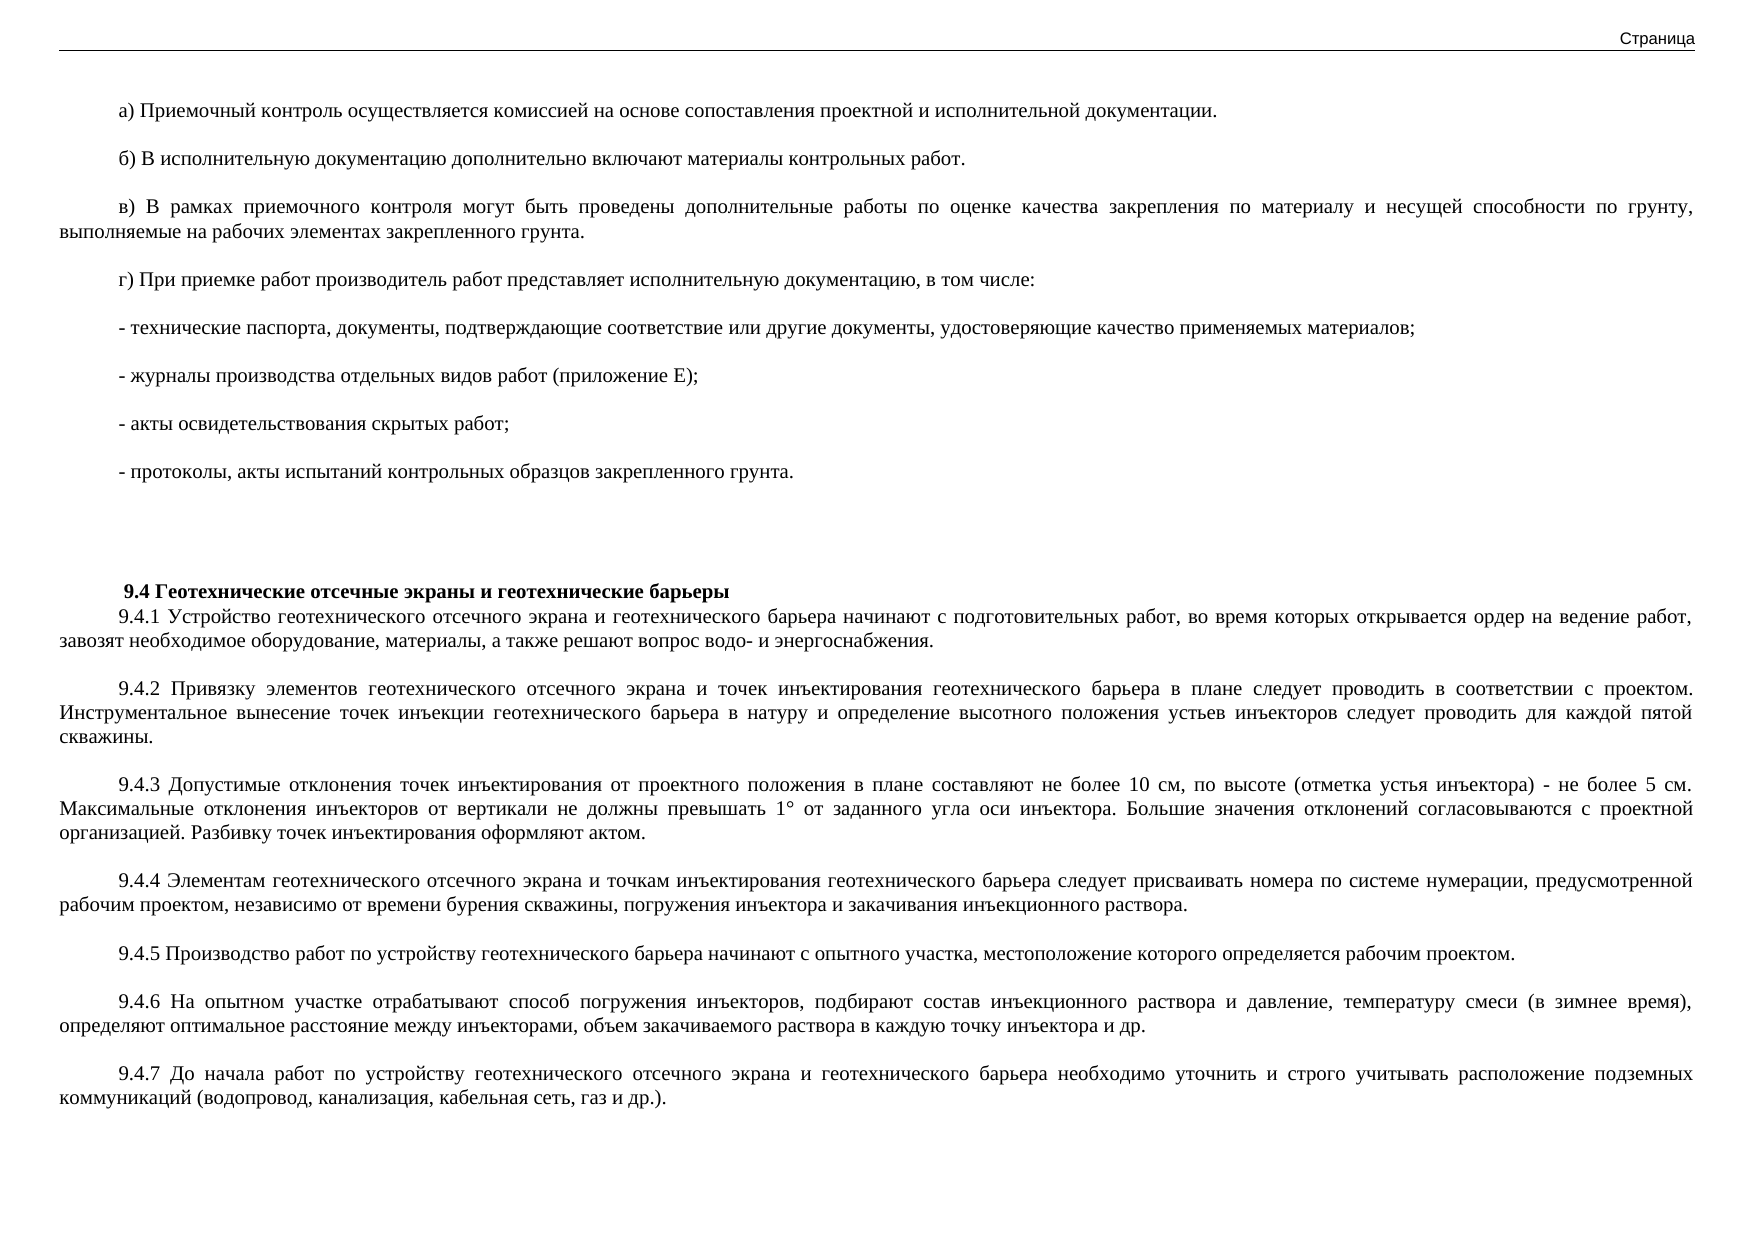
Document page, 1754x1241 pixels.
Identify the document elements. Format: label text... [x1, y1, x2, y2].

text г) При приемке работ производитель работ представляет исполнительную документацию, в том числе: [59, 267, 1695, 291]
text 9.4 Геотехнические отсечные экраны и геотехнические барьеры [59, 579, 1695, 603]
text б) В исполнительную документацию дополнительно включают материалы контрольных работ. [59, 146, 1695, 170]
text 9.4.5 Производство работ по устройству геотехнического барьера начинают с опытного участка, местоположение которого определяется рабочим проектом. [59, 940, 1695, 964]
text 9.4.7 До начала работ по устройству геотехнического отсечного экрана и геотехнического барьера необходимо уточнить и строго учитывать расположение подземных коммуникаций (водопровод, канализация, кабельная сеть, газ и др.). [59, 1061, 1695, 1109]
text в) В рамках приемочного контроля могут быть проведены дополнительные работы по оценке качества закрепления по материалу и несущей способности по грунту, выполняемые на рабочих элементах закрепленного грунта. [59, 194, 1695, 243]
text 9.4.2 Привязку элементов геотехнического отсечного экрана и точек инъектирования геотехнического барьера в плане следует проводить в соответствии с проектом. Инструментальное вынесение точек инъекции геотехнического барьера в натуру и определение высотного положения устьев инъекторов следует проводить для каждой пятой скважины. [59, 676, 1695, 748]
text 9.4.3 Допустимые отклонения точек инъектирования от проектного положения в плане составляют не более 10 см, по высоте (отметка устья инъектора) - не более 5 см. Максимальные отклонения инъекторов от вертикали не должны превышать 1° от заданного угла оси инъектора. Большие значения отклонений согласовываются с проектной организацией. Разбивку точек инъектирования оформляют актом. [59, 772, 1695, 844]
text - протоколы, акты испытаний контрольных образцов закрепленного грунта. [59, 459, 1695, 483]
text а) Приемочный контроль осуществляется комиссией на основе сопоставления проектной и исполнительной документации. [59, 98, 1695, 122]
text - журналы производства отдельных видов работ (приложение Е); [59, 363, 1695, 387]
text 9.4.1 Устройство геотехнического отсечного экрана и геотехнического барьера начинают с подготовительных работ, во время которых открывается ордер на ведение работ, завозят необходимое оборудование, материалы, а также решают вопрос водо- и энергоснабжения. [59, 603, 1695, 652]
text - технические паспорта, документы, подтверждающие соответствие или другие документы, удостоверяющие качество применяемых материалов; [59, 315, 1695, 339]
text 9.4.6 На опытном участке отрабатывают способ погружения инъекторов, подбирают состав инъекционного раствора и давление, температуру смеси (в зимнее время), определяют оптимальное расстояние между инъекторами, объем закачиваемого раствора в каждую точку инъектора и др. [59, 988, 1695, 1037]
text 9.4.4 Элементам геотехнического отсечного экрана и точкам инъектирования геотехнического барьера следует присваивать номера по системе нумерации, предусмотренной рабочим проектом, независимо от времени бурения скважины, погружения инъектора и закачивания инъекционного раствора. [59, 868, 1695, 916]
text - акты освидетельствования скрытых работ; [59, 411, 1695, 435]
